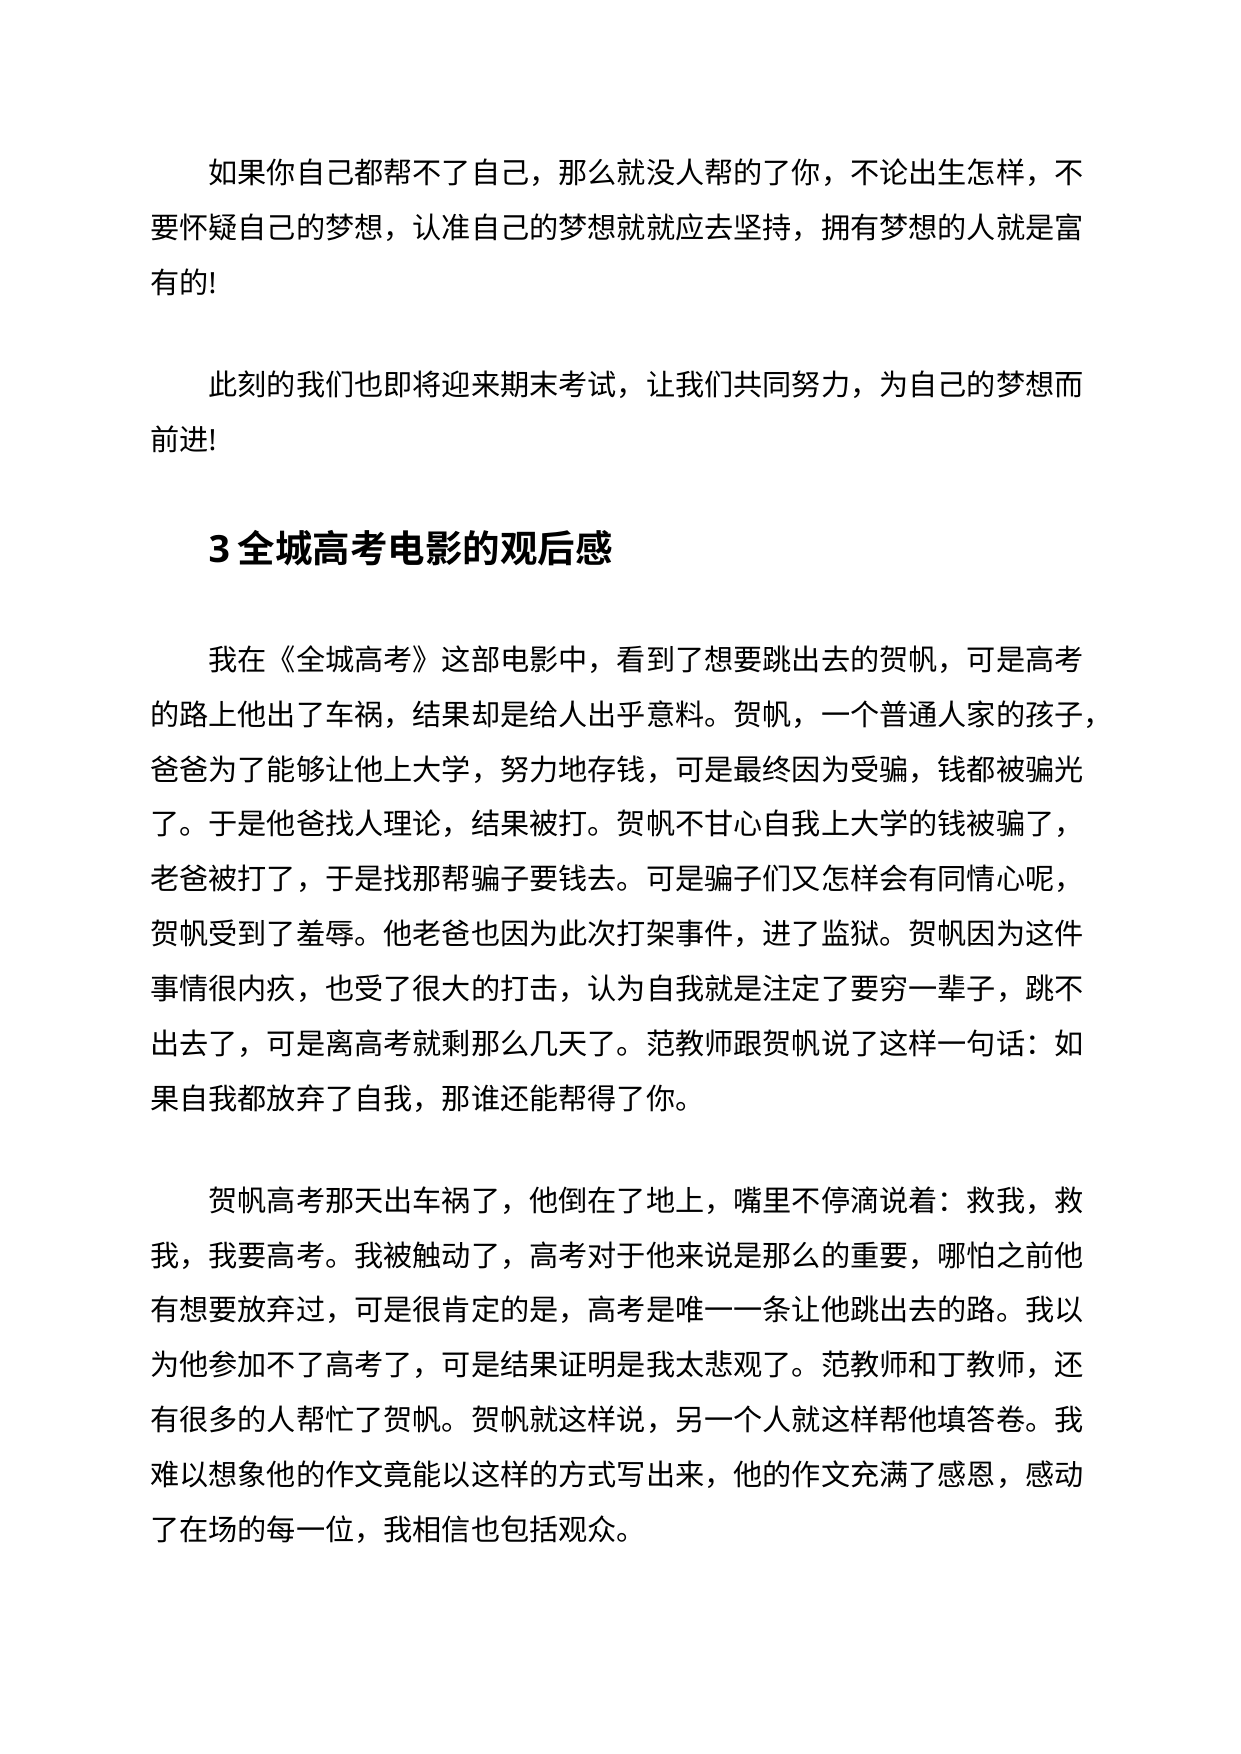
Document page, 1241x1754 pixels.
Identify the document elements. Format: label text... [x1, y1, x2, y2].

text 我在《全城高考》这部电影中，看到了想要跳出去的贺帆，可是高考的路上他出了车祸，结果却是给人出乎意料。贺帆，一个普通人家的孩子，爸爸为了能够让他上大学，努力地存钱，可是最终因为受骗，钱都被骗光了。于是他爸找人理论，结果被打。贺帆不甘心自我上大学的钱被骗了，老爸被打了，于是找那帮骗子要钱去。可是骗子们又怎样会有同情心呢，贺帆受到了羞辱。他老爸也因为此次打架事件，进了监狱。贺帆因为这件事情很内疚，也受了很大的打击，认为自我就是注定了要穷一辈子，跳不出去了，可是离高考就剩那么几天了。范教师跟贺帆说了这样一句话：如果自我都放弃了自我，那谁还能帮得了你。 [150, 636, 1090, 1118]
text 此刻的我们也即将迎来期末考试，让我们共同努力，为自己的梦想而前进! [150, 362, 1090, 459]
text 3全城高考电影的观后感 [150, 519, 1090, 573]
text 贺帆高考那天出车祸了，他倒在了地上，嘴里不停滴说着：救我，救我，我要高考。我被触动了，高考对于他来说是那么的重要，哪怕之前他有想要放弃过，可是很肯定的是，高考是唯一一条让他跳出去的路。我以为他参加不了高考了，可是结果证明是我太悲观了。范教师和丁教师，还有很多的人帮忙了贺帆。贺帆就这样说，另一个人就这样帮他填答卷。我难以想象他的作文竟能以这样的方式写出来，他的作文充满了感恩，感动了在场的每一位，我相信也包括观众。 [150, 1177, 1090, 1549]
text 如果你自己都帮不了自己，那么就没人帮的了你，不论出生怎样，不要怀疑自己的梦想，认准自己的梦想就就应去坚持，拥有梦想的人就是富有的! [150, 150, 1090, 302]
